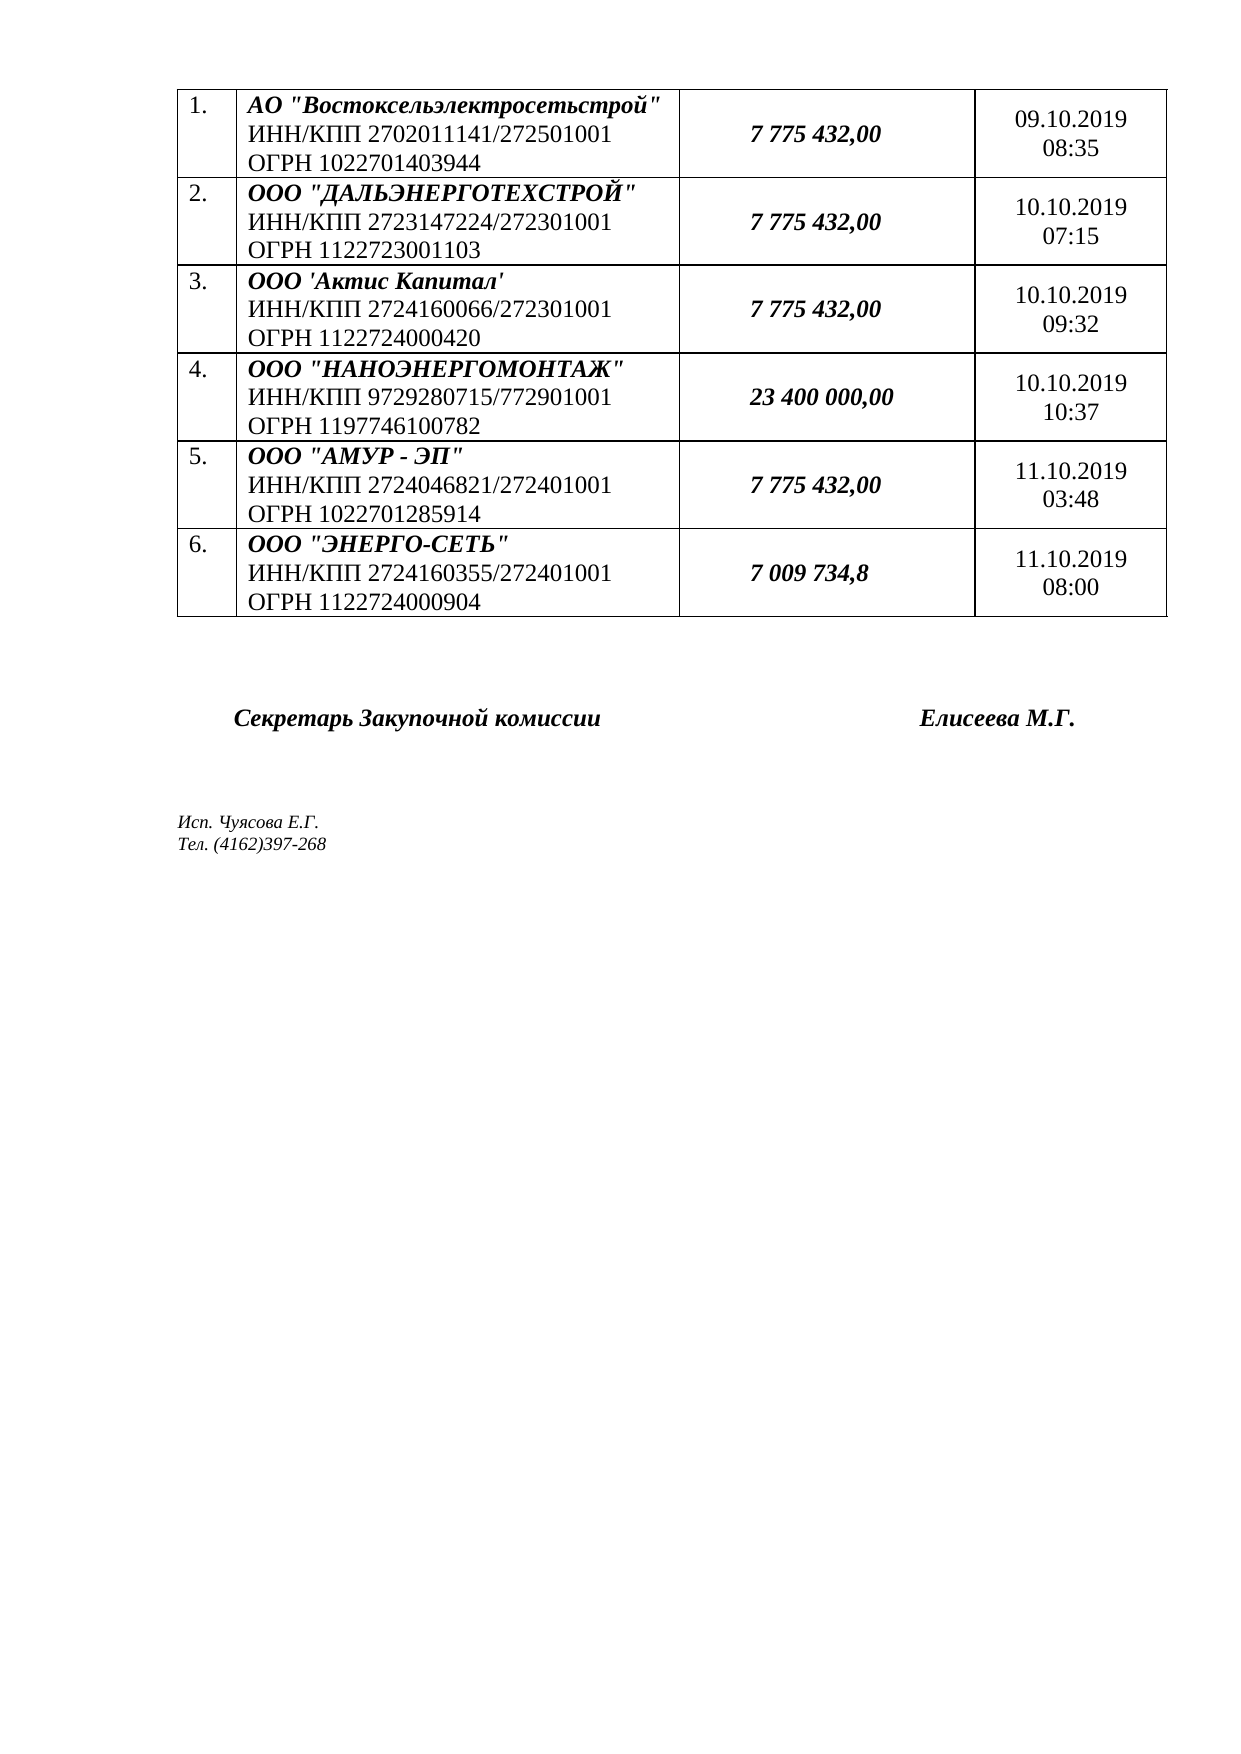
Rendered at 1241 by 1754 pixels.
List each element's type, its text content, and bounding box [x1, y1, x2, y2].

table_cell [178, 178, 236, 264]
text Исп. Чуясова Е.Г. [177, 811, 1152, 833]
table_cell 11.10.2019 03:48 [976, 442, 1166, 528]
table_cell 10.10.2019 07:15 [976, 178, 1166, 264]
table_cell [178, 90, 236, 176]
table_cell 7 009 734,8 [680, 529, 974, 616]
table_cell ООО "АМУР - ЭП" ИНН/КПП 2724046821/272401001 ОГРН 1022701285914 [237, 442, 679, 528]
table_cell [178, 529, 236, 616]
table_cell 7 775 432,00 [680, 266, 974, 352]
table_cell ООО "ДАЛЬЭНЕРГОТЕХСТРОЙ" ИНН/КПП 2723147224/272301001 ОГРН 1122723001103 [237, 178, 679, 264]
table_cell 7 775 432,00 [680, 90, 974, 176]
table_cell 11.10.2019 08:00 [976, 529, 1166, 616]
table_cell 10.10.2019 10:37 [976, 354, 1166, 440]
text Тел. (4162)397-268 [177, 833, 1152, 854]
table_cell 7 775 432,00 [680, 442, 974, 528]
table_cell 10.10.2019 09:32 [976, 266, 1166, 352]
table_cell АО "Востоксельэлектросетьстрой" ИНН/КПП 2702011141/272501001 ОГРН 1022701403944 [237, 90, 679, 176]
table_cell ООО "ЭНЕРГО-СЕТЬ" ИНН/КПП 2724160355/272401001 ОГРН 1122724000904 [237, 529, 679, 616]
table_cell ООО 'Актис Капитал' ИНН/КПП 2724160066/272301001 ОГРН 1122724000420 [237, 266, 679, 352]
table_cell [178, 442, 236, 528]
table_cell 7 775 432,00 [680, 178, 974, 264]
table_cell [178, 354, 236, 440]
text Секретарь Закупочной комиссии Елисеева М.Г. [177, 703, 1152, 732]
table_cell [178, 266, 236, 352]
table_cell 23 400 000,00 [680, 354, 974, 440]
table_cell 09.10.2019 08:35 [976, 90, 1166, 176]
table_cell ООО "НАНОЭНЕРГОМОНТАЖ" ИНН/КПП 9729280715/772901001 ОГРН 1197746100782 [237, 354, 679, 440]
